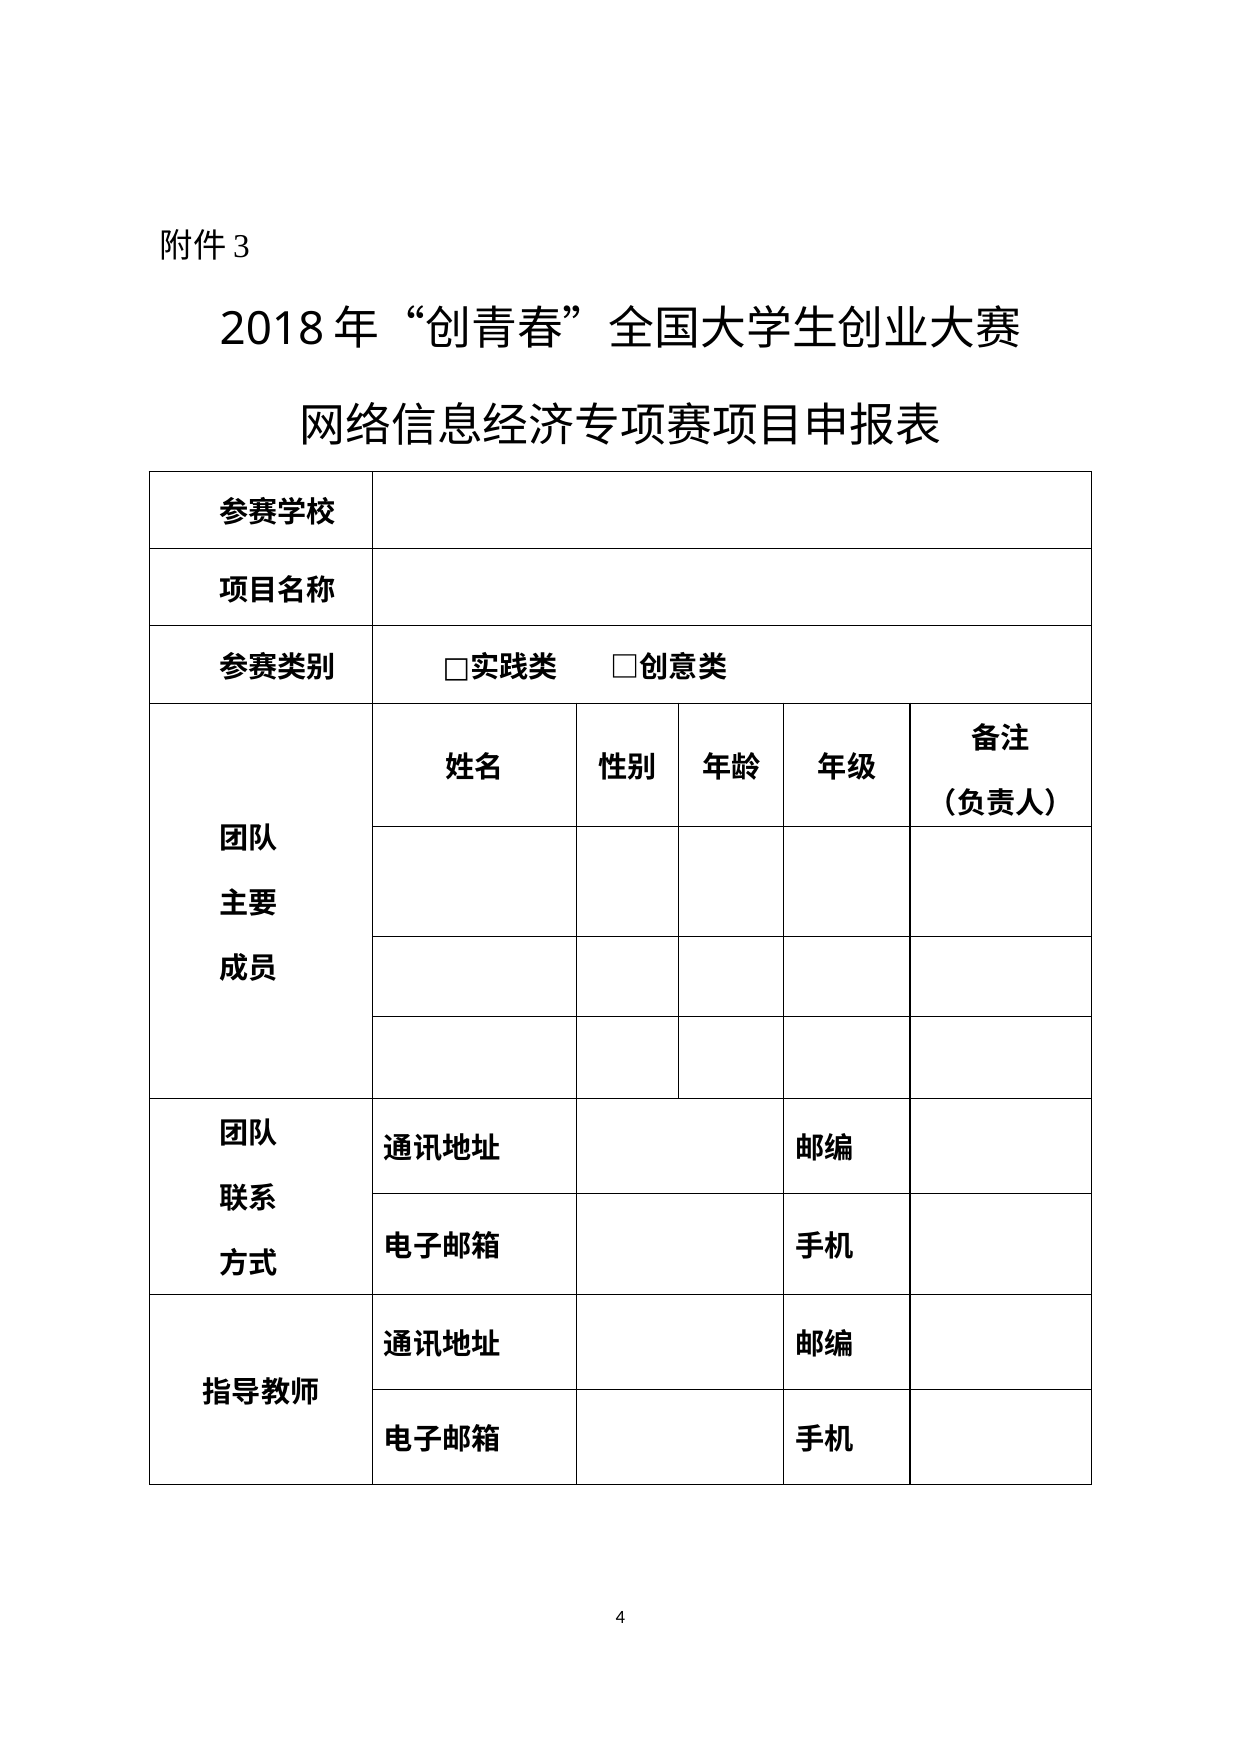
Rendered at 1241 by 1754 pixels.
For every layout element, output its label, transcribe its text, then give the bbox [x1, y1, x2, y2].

table_cell 手机 [784, 1194, 909, 1294]
table_cell 邮编 [784, 1099, 909, 1193]
table_cell [784, 827, 909, 936]
text 网络信息经济专项赛项目申报表 [159, 373, 1081, 471]
table_cell 指导教师 [150, 1295, 372, 1484]
table_cell 通讯地址 [373, 1099, 576, 1193]
table_cell 团队 主要 成员 [150, 704, 372, 1098]
table_cell [679, 1017, 783, 1098]
table_cell [679, 937, 783, 1016]
table_cell [911, 1099, 1091, 1193]
table_cell 参赛类别 [150, 626, 372, 703]
table_cell 备注 （负责人） [911, 704, 1091, 826]
table_cell □实践类 □创意类 [373, 626, 1091, 703]
table_cell [577, 937, 678, 1016]
table_cell 团队 联系 方式 [150, 1099, 372, 1294]
table_cell 电子邮箱 [373, 1194, 576, 1294]
table_cell [577, 827, 678, 936]
table_cell [784, 1017, 909, 1098]
table_cell [373, 549, 1091, 625]
table_cell [911, 1194, 1091, 1294]
table_header 参赛学校 [150, 472, 372, 548]
table_cell [679, 827, 783, 936]
table_cell [577, 1390, 783, 1484]
table_cell 年级 [784, 704, 909, 826]
table_cell [577, 1295, 783, 1389]
table_cell [577, 1194, 783, 1294]
table_cell [373, 1017, 576, 1098]
text 2018年“创青春”全国大学生创业大赛 [159, 276, 1081, 373]
text 附件3 [159, 211, 1081, 276]
table_cell [911, 1390, 1091, 1484]
table_cell [373, 827, 576, 936]
table_cell [373, 937, 576, 1016]
table_cell [911, 827, 1091, 936]
table_cell 性别 [577, 704, 678, 826]
table_cell 通讯地址 [373, 1295, 576, 1389]
table_cell 手机 [784, 1390, 909, 1484]
table_cell [784, 937, 909, 1016]
table_cell 电子邮箱 [373, 1390, 576, 1484]
table_cell [577, 1099, 783, 1193]
table_cell 项目名称 [150, 549, 372, 625]
table_cell 年龄 [679, 704, 783, 826]
table_cell [911, 937, 1091, 1016]
table_cell 邮编 [784, 1295, 909, 1389]
table_cell 姓名 [373, 704, 576, 826]
table_cell [911, 1017, 1091, 1098]
table_cell [911, 1295, 1091, 1389]
table_header [373, 472, 1091, 548]
table_cell [577, 1017, 678, 1098]
